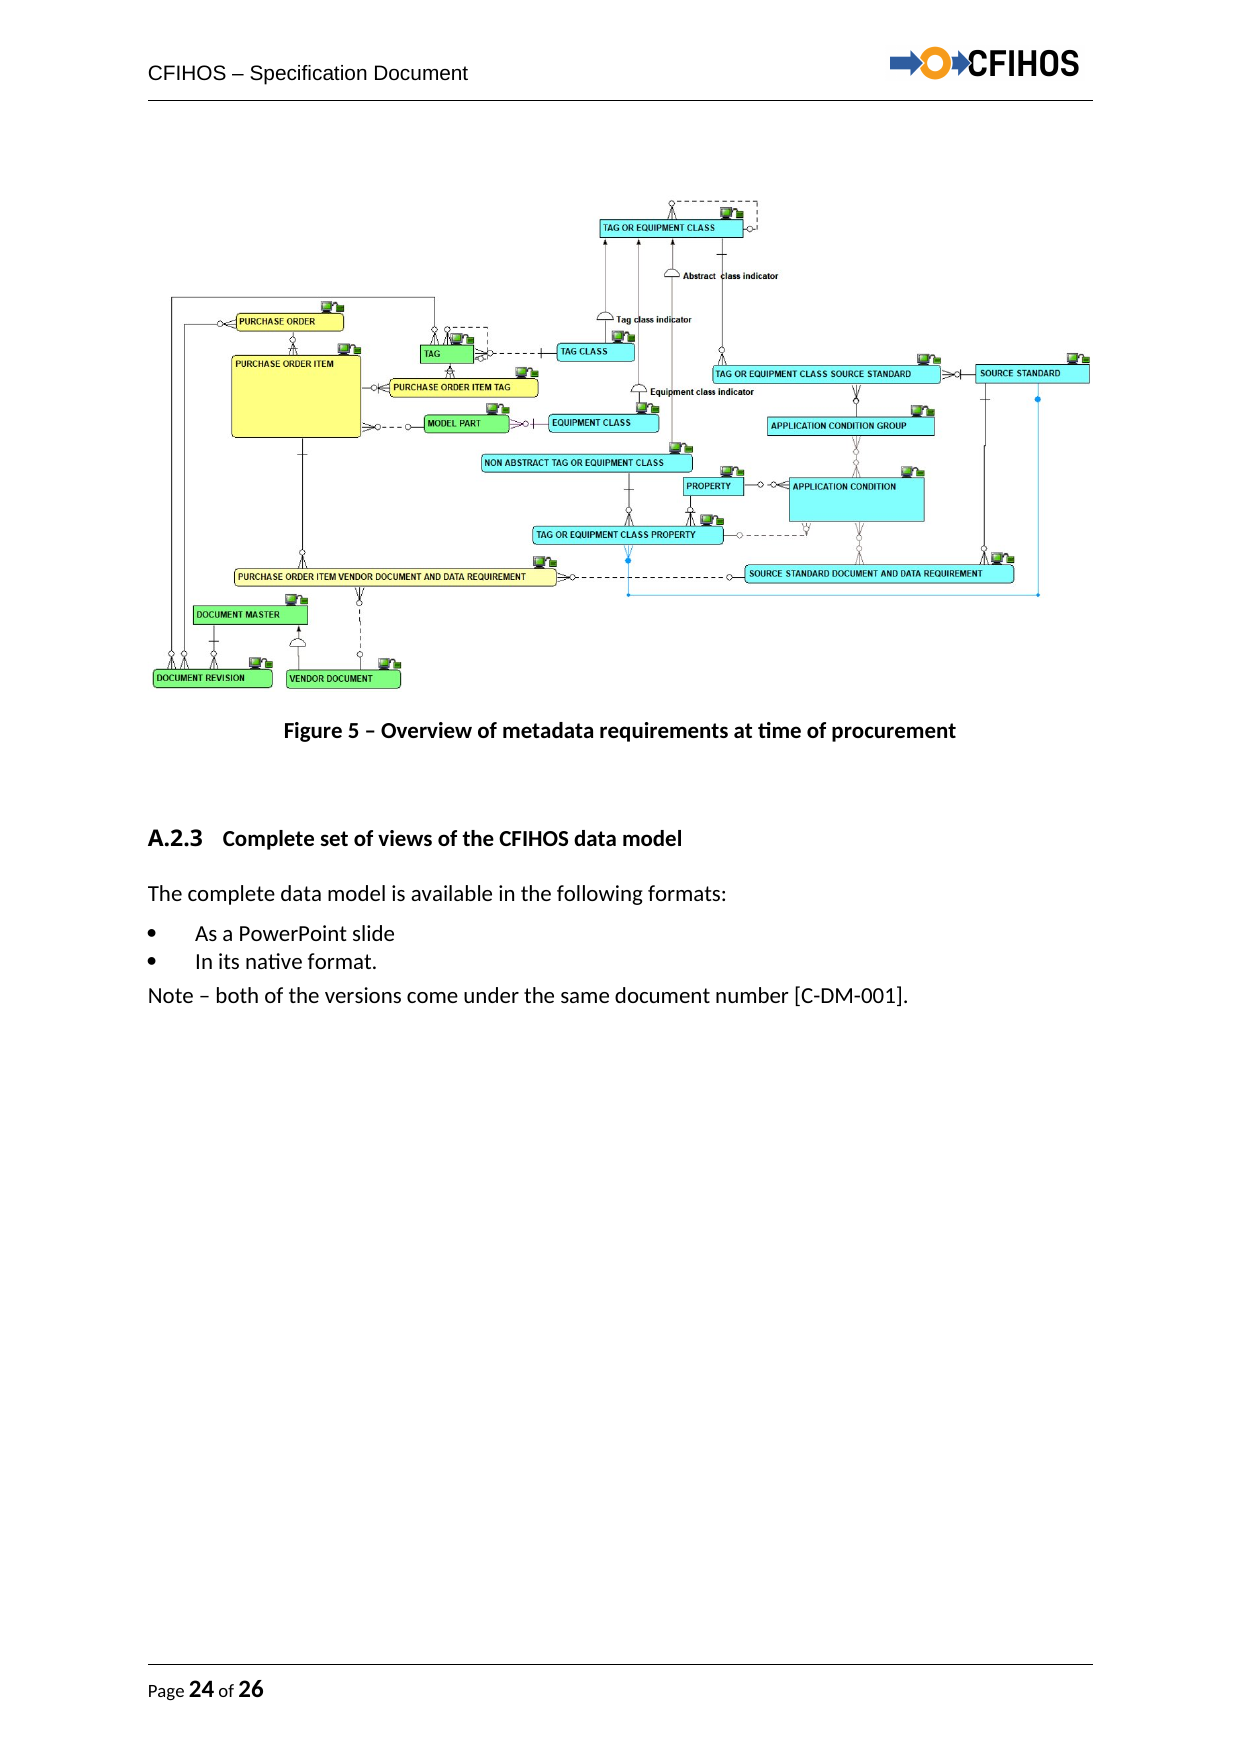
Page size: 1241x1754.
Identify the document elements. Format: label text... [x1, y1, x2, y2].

subtitle Complete set of views of the CFIHOS data model [148, 822, 1093, 854]
picture [885, 45, 1085, 81]
text Note – both of the versions come under the same document number [C-DM-001]. [148, 981, 1093, 1009]
subtitle In its native format. [148, 947, 1093, 975]
title Figure 5 – Overview of metadata requirements at time of procurement [148, 716, 1093, 744]
picture [147, 195, 1093, 692]
text The complete data model is available in the following formats: [148, 879, 1093, 907]
subtitle As a PowerPoint slide [148, 919, 1093, 947]
